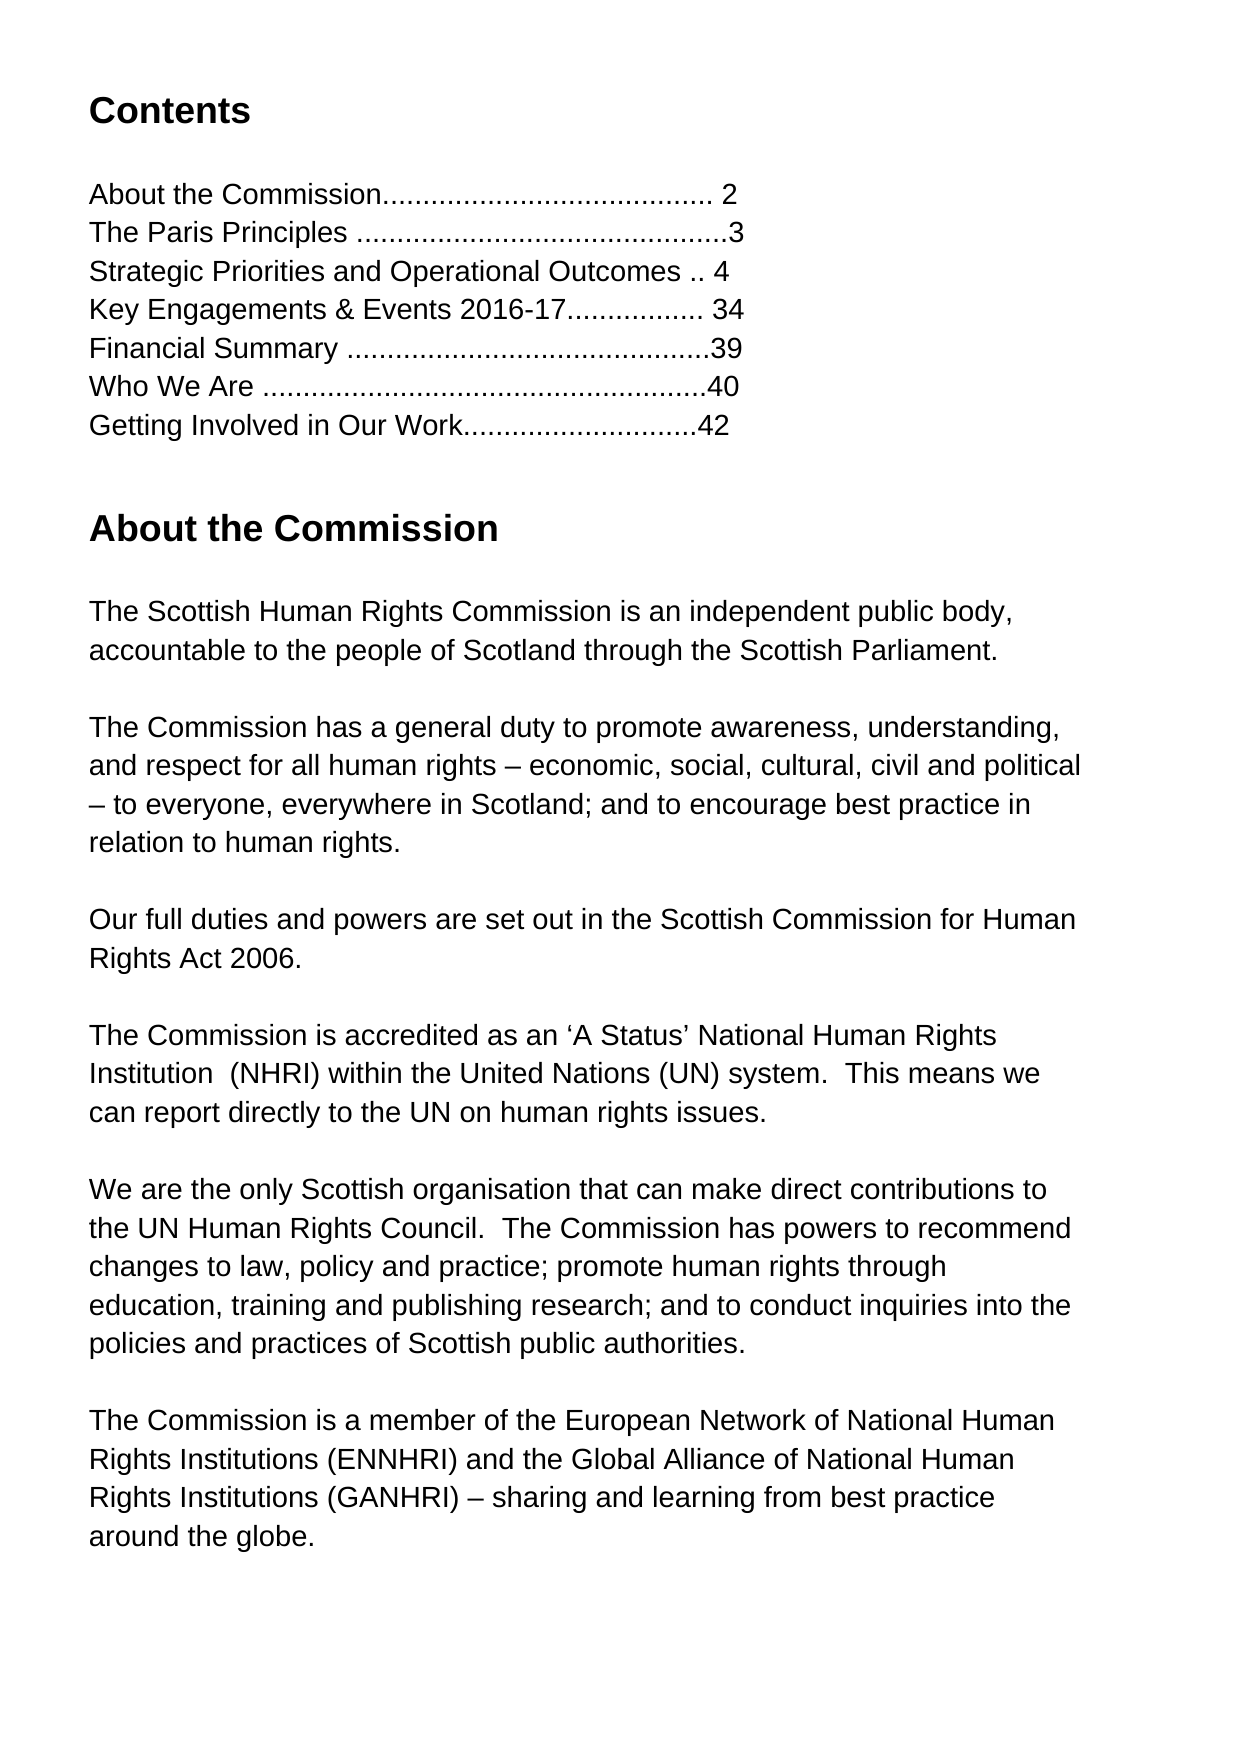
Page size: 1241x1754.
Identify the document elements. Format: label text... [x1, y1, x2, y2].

text Getting Involved in Our Work.............................42 [89, 408, 1090, 442]
text The Commission is accredited as an ‘A Status’ National Human Rights Institution (NHRI) within the United Nations (UN) system. This means we can report directly to the UN on human rights issues. [89, 1018, 1090, 1129]
subtitle Contents [89, 89, 1090, 132]
text Strategic Priorities and Operational Outcomes .. 4 [89, 254, 1090, 287]
text Key Engagements & Events 2016-17................. 34 [89, 292, 1090, 326]
text Who We Are .......................................................40 [89, 369, 1090, 403]
text Financial Summary .............................................39 [89, 331, 1090, 364]
text The Commission is a member of the European Network of National Human Rights Institutions (ENNHRI) and the Global Alliance of National Human Rights Institutions (GANHRI) – sharing and learning from best practice around the globe. [89, 1403, 1090, 1553]
text The Scottish Human Rights Commission is an independent public body, accountable to the people of Scotland through the Scottish Parliament. [89, 594, 1090, 666]
text The Commission has a general duty to promote awareness, understanding, and respect for all human rights – economic, social, cultural, civil and political – to everyone, everywhere in Scotland; and to encourage best practice in relation to human rights. [89, 710, 1090, 859]
text The Paris Principles ..............................................3 [89, 215, 1090, 249]
subtitle About the Commission [89, 506, 1090, 549]
text We are the only Scottish organisation that can make direct contributions to the UN Human Rights Council. The Commission has powers to recommend changes to law, policy and practice; promote human rights through education, training and publishing research; and to conduct inquiries into the policies and practices of Scottish public authorities. [89, 1172, 1090, 1360]
text About the Commission......................................... 2 [89, 177, 1090, 210]
text Our full duties and powers are set out in the Scottish Commission for Human Rights Act 2006. [89, 902, 1090, 974]
